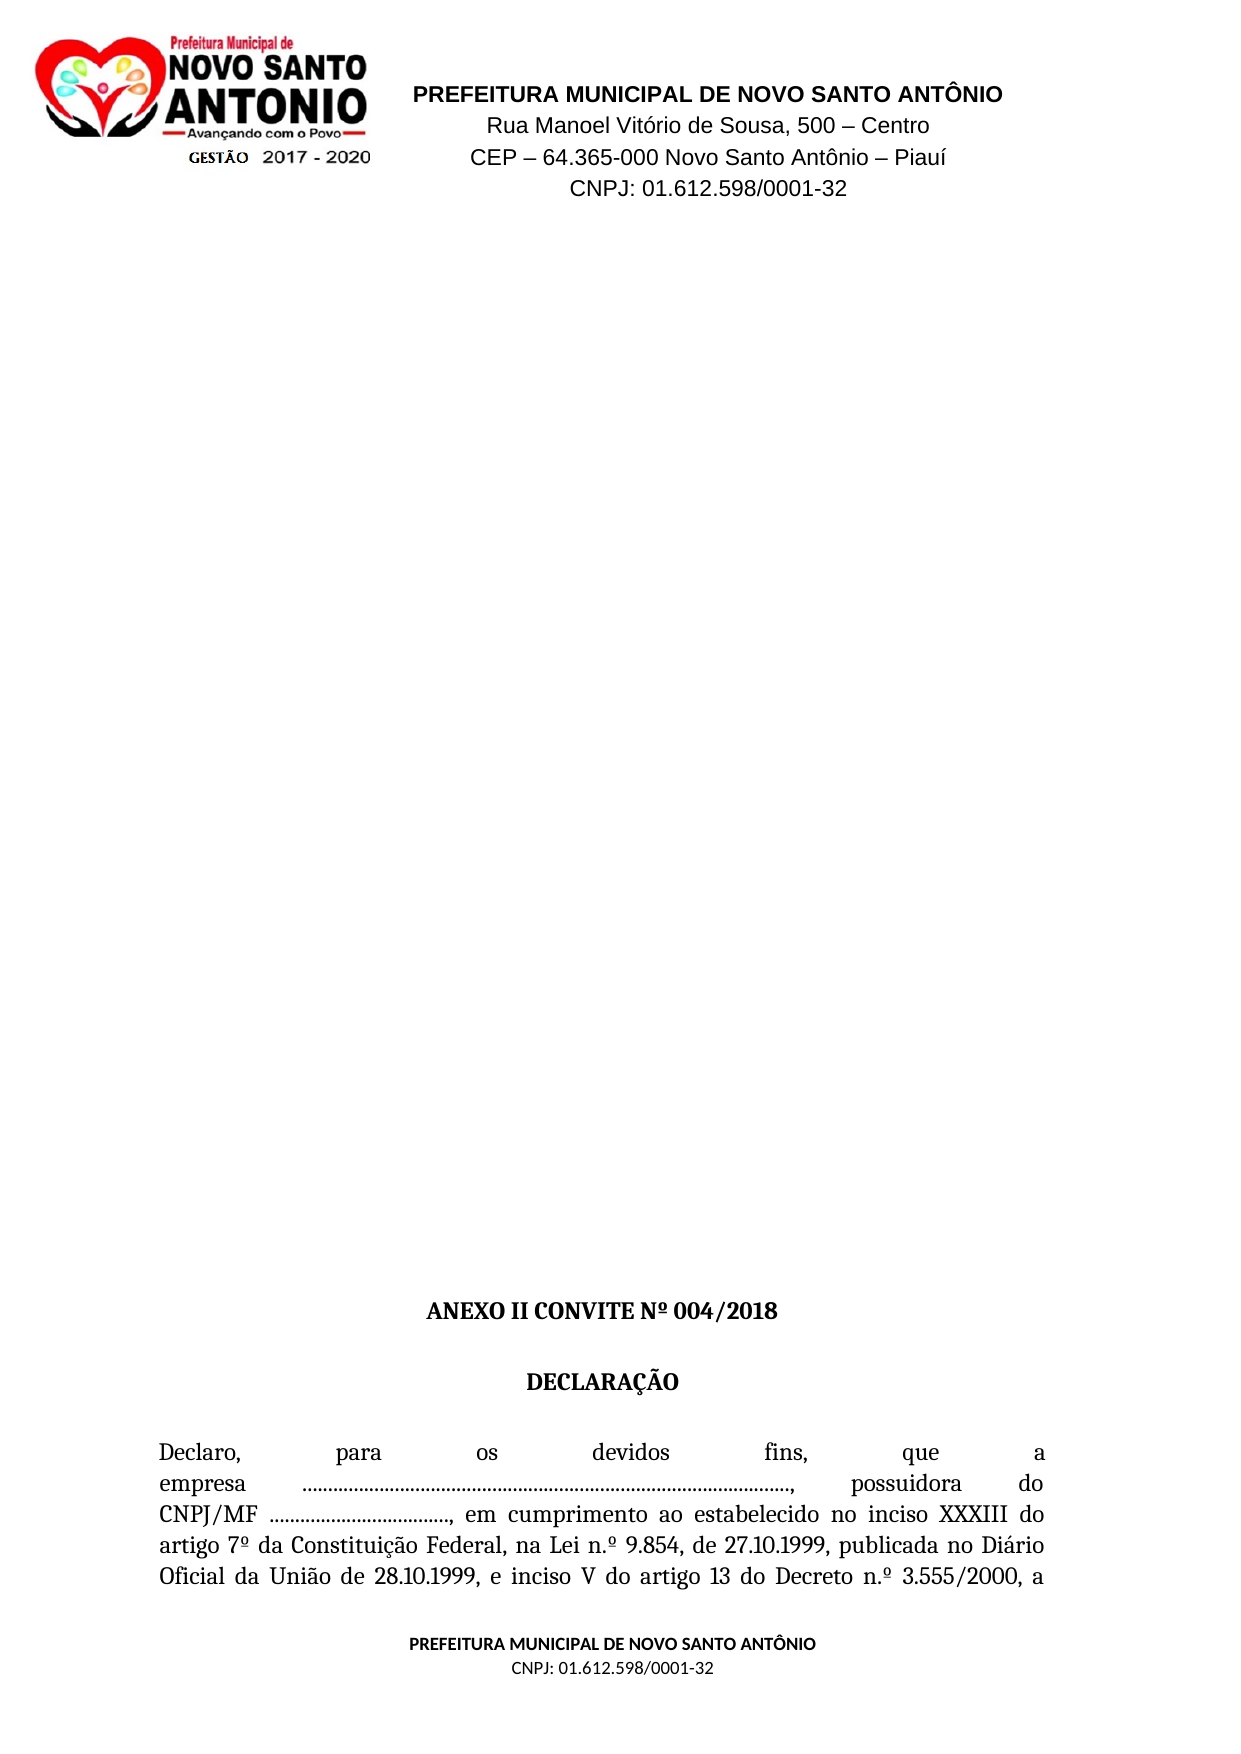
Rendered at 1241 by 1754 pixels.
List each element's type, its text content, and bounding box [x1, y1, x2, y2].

subtitle DECLARAÇÃO [159, 1367, 1046, 1396]
picture [30, 23, 378, 177]
text ANEXO II CONVITE Nº 004/2018 [158, 1297, 1046, 1326]
